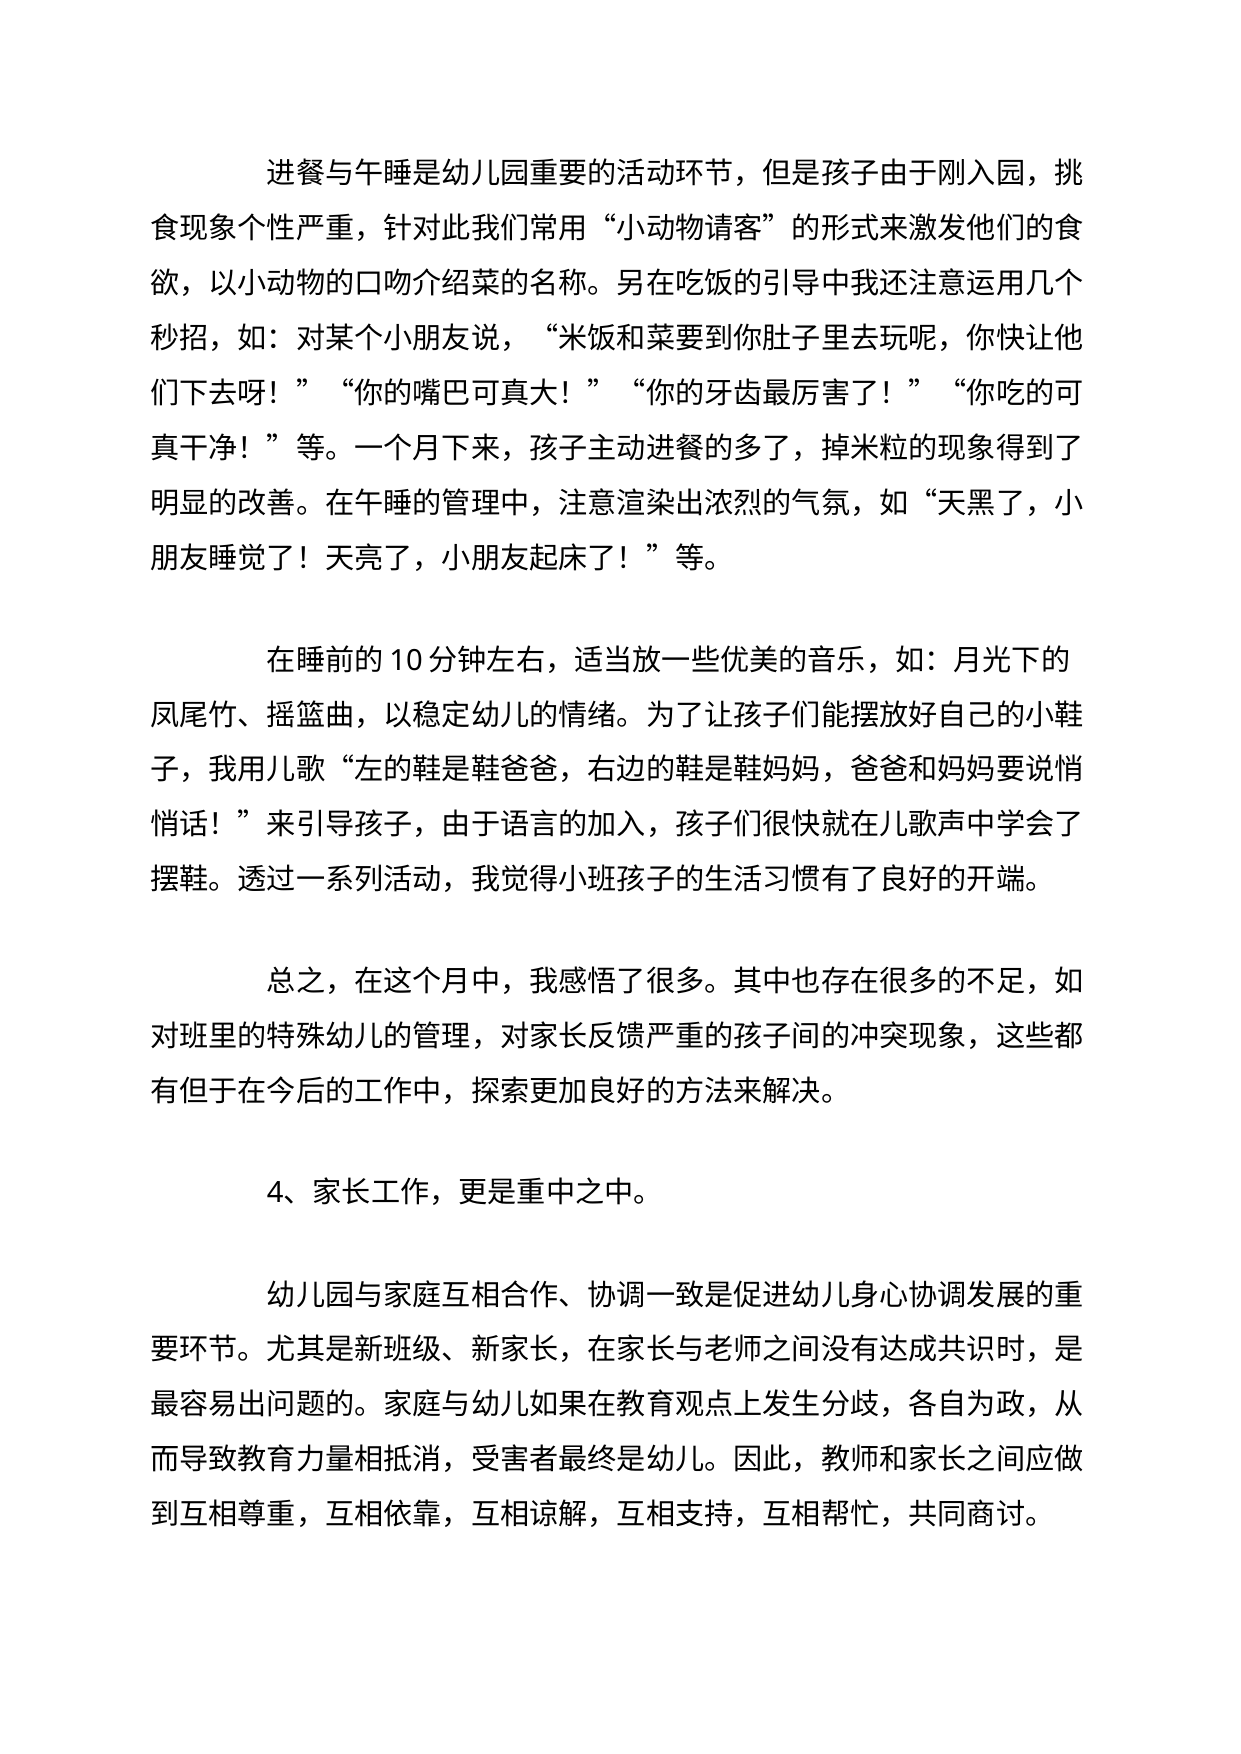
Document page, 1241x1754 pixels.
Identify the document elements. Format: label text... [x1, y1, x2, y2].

text 4、家长工作，更是重中之中。 [150, 1169, 1090, 1211]
text 在睡前的10分钟左右，适当放一些优美的音乐，如：月光下的凤尾竹、摇篮曲，以稳定幼儿的情绪。为了让孩子们能摆放好自己的小鞋子，我用儿歌“左的鞋是鞋爸爸，右边的鞋是鞋妈妈，爸爸和妈妈要说悄悄话！”来引导孩子，由于语言的加入，孩子们很快就在儿歌声中学会了摆鞋。透过一系列活动，我觉得小班孩子的生活习惯有了良好的开端。 [150, 636, 1090, 898]
text 进餐与午睡是幼儿园重要的活动环节，但是孩子由于刚入园，挑食现象个性严重，针对此我们常用“小动物请客”的形式来激发他们的食欲，以小动物的口吻介绍菜的名称。另在吃饭的引导中我还注意运用几个秒招，如：对某个小朋友说，“米饭和菜要到你肚子里去玩呢，你快让他们下去呀！”“你的嘴巴可真大！”“你的牙齿最厉害了！”“你吃的可真干净！”等。一个月下来，孩子主动进餐的多了，掉米粒的现象得到了明显的改善。在午睡的管理中，注意渲染出浓烈的气氛，如“天黑了，小朋友睡觉了！天亮了，小朋友起床了！”等。 [150, 150, 1090, 577]
text 总之，在这个月中，我感悟了很多。其中也存在很多的不足，如对班里的特殊幼儿的管理，对家长反馈严重的孩子间的冲突现象，这些都有但于在今后的工作中，探索更加良好的方法来解决。 [150, 957, 1090, 1109]
text 幼儿园与家庭互相合作、协调一致是促进幼儿身心协调发展的重要环节。尤其是新班级、新家长，在家长与老师之间没有达成共识时，是最容易出问题的。家庭与幼儿如果在教育观点上发生分歧，各自为政，从而导致教育力量相抵消，受害者最终是幼儿。因此，教师和家长之间应做到互相尊重，互相依靠，互相谅解，互相支持，互相帮忙，共同商讨。 [150, 1271, 1090, 1533]
